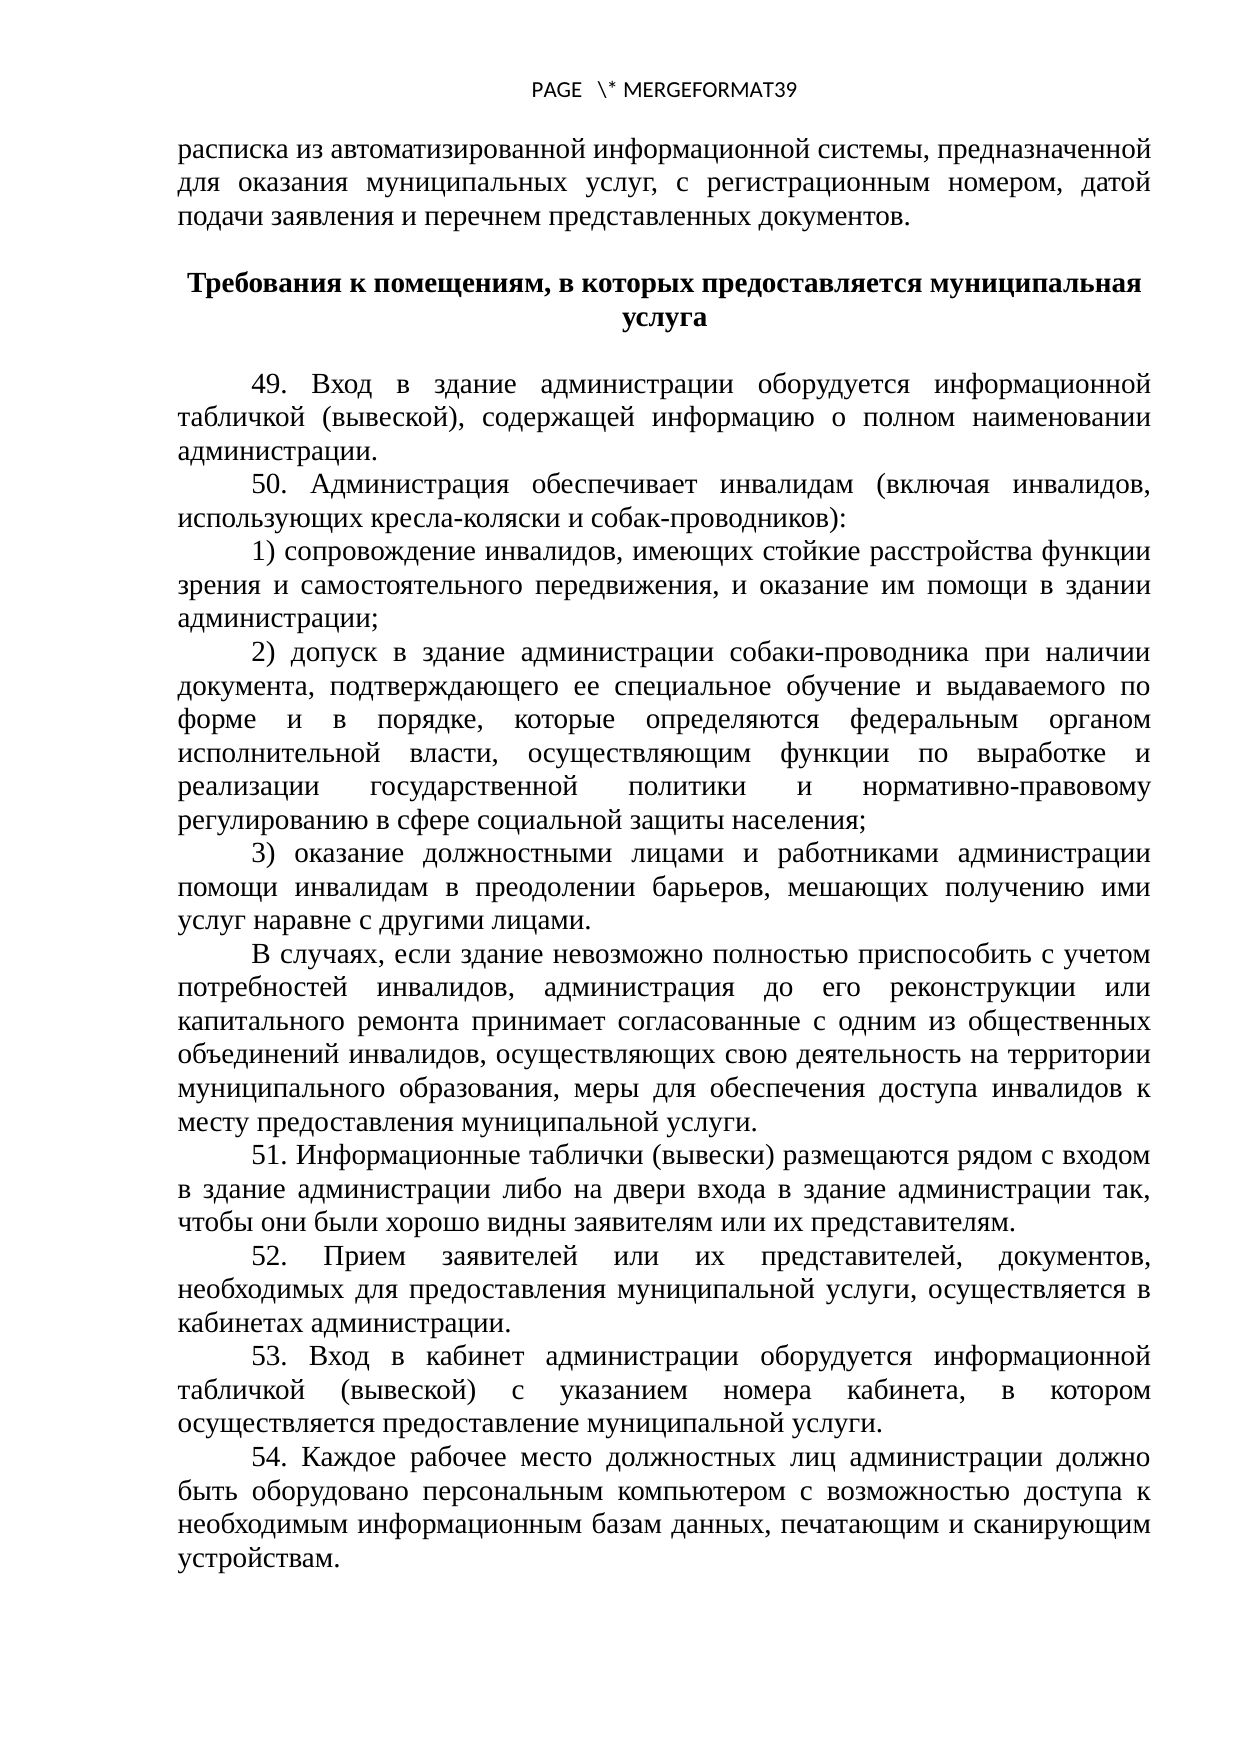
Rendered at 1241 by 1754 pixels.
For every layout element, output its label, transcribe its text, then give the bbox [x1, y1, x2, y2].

text 53. Вход в кабинет администрации оборудуется информационной табличкой (вывеской) с указанием номера кабинета, в котором осуществляется предоставление муниципальной услуги. [177, 1338, 1152, 1439]
text 50. Администрация обеспечивает инвалидам (включая инвалидов, использующих кресла-коляски и собак-проводников): [177, 466, 1152, 533]
text 51. Информационные таблички (вывески) размещаются рядом с входом в здание администрации либо на двери входа в здание администрации так, чтобы они были хорошо видны заявителям или их представителям. [177, 1137, 1152, 1238]
text 2) допуск в здание администрации собаки-проводника при наличии документа, подтверждающего ее специальное обучение и выдаваемого по форме и в порядке, которые определяются федеральным органом исполнительной власти, осуществляющим функции по выработке и реализации государственной политики и нормативно-правовому регулированию в сфере социальной защиты населения; [177, 634, 1152, 835]
text 49. Вход в здание администрации оборудуется информационной табличкой (вывеской), содержащей информацию о полном наименовании администрации. [177, 366, 1152, 466]
text 3) оказание должностными лицами и работниками администрации помощи инвалидам в преодолении барьеров, мешающих получению ими услуг наравне с другими лицами. [177, 835, 1152, 936]
text В случаях, если здание невозможно полностью приспособить с учетом потребностей инвалидов, администрация до его реконструкции или капитального ремонта принимает согласованные с одним из общественных объединений инвалидов, осуществляющих свою деятельность на территории муниципального образования, меры для обеспечения доступа инвалидов к месту предоставления муниципальной услуги. [177, 936, 1152, 1137]
text 54. Каждое рабочее место должностных лиц администрации должно быть оборудовано персональным компьютером с возможностью доступа к необходимым информационным базам данных, печатающим и сканирующим устройствам. [177, 1439, 1152, 1573]
text 1) сопровождение инвалидов, имеющих стойкие расстройства функции зрения и самостоятельного передвижения, и оказание им помощи в здании администрации; [177, 533, 1152, 634]
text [177, 131, 1152, 232]
text Требования к помещениям, в которых предоставляется муниципальная услуга [177, 265, 1152, 332]
text 52. Прием заявителей или их представителей, документов, необходимых для предоставления муниципальной услуги, осуществляется в кабинетах администрации. [177, 1238, 1152, 1338]
